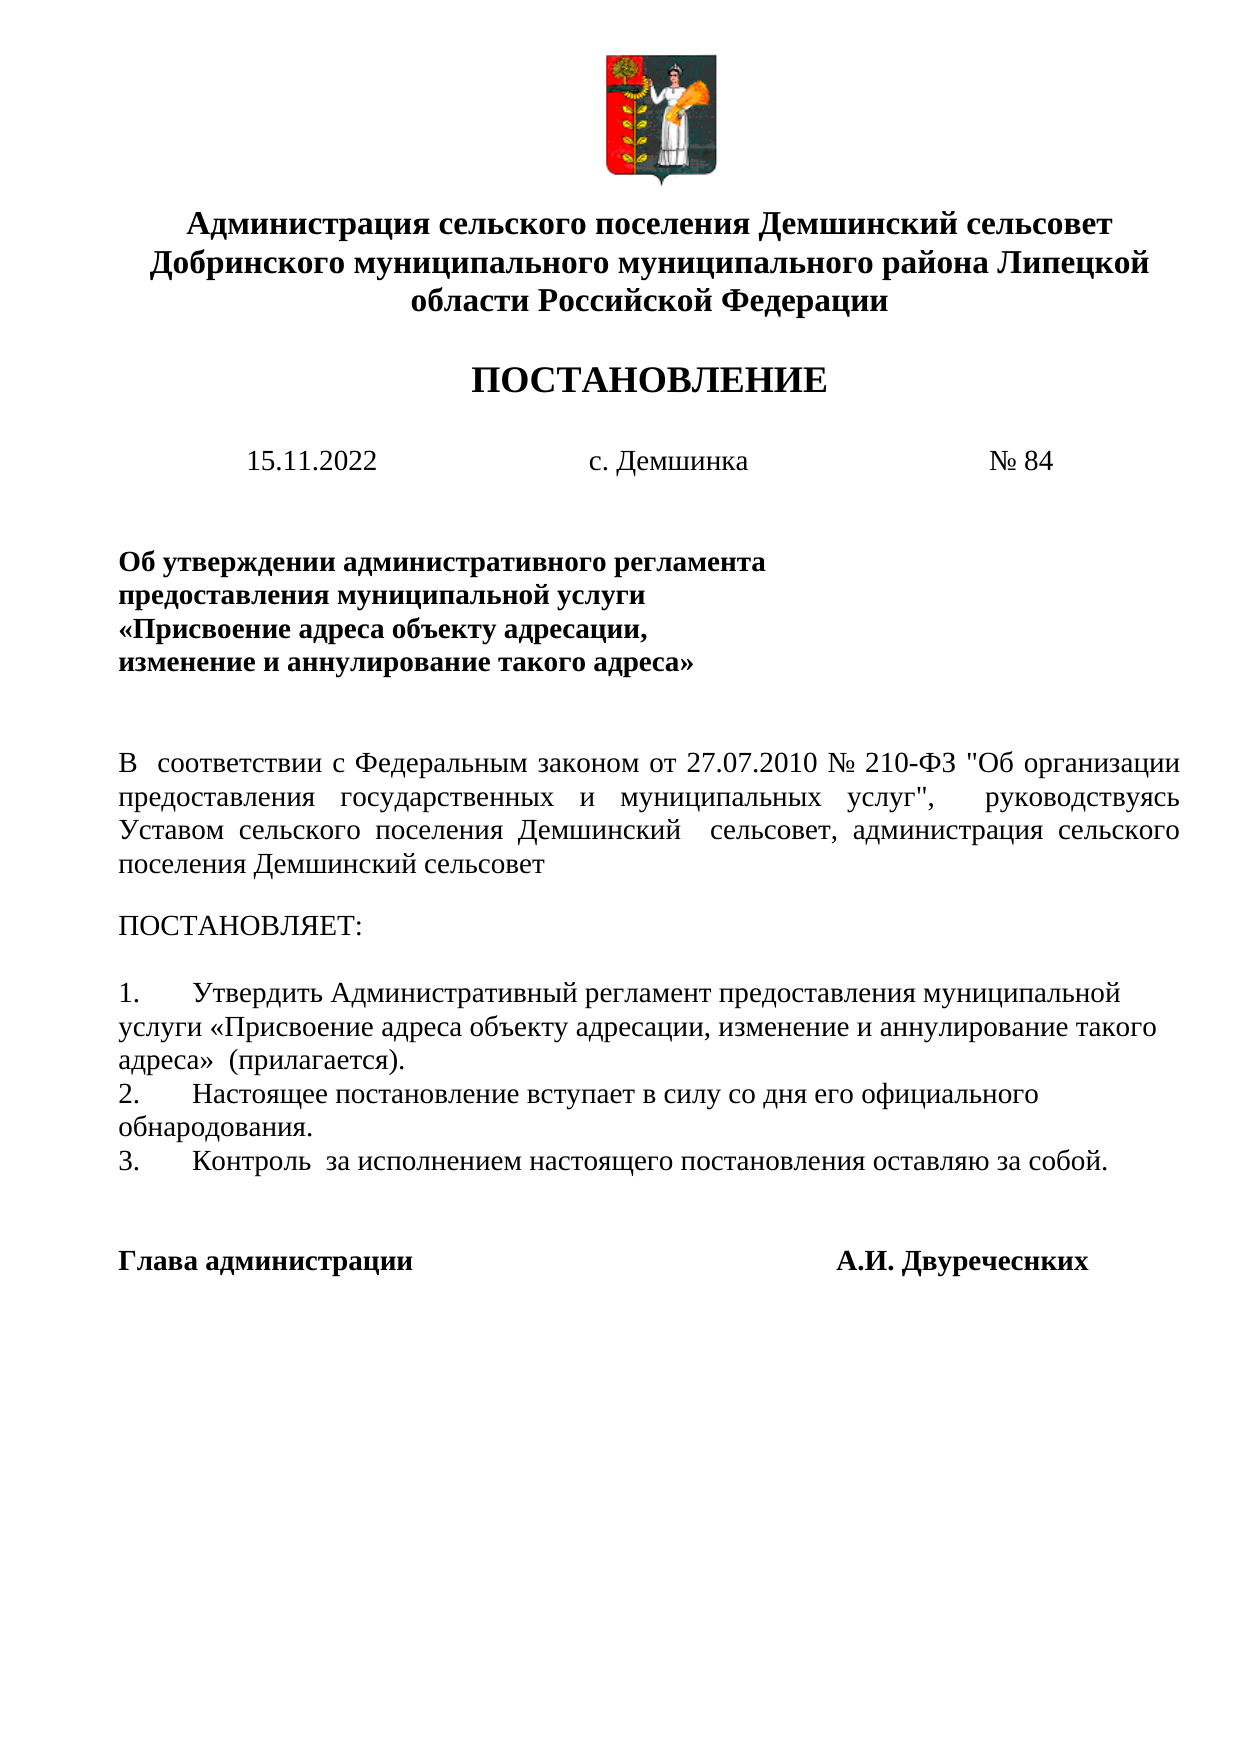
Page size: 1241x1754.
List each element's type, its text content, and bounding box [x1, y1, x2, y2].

title Об утверждении административного регламента [118, 544, 1181, 577]
text ПОСТАНОВЛЯЕТ: [118, 908, 1181, 942]
text ПОСТАНОВЛЕНИЕ [118, 357, 1181, 400]
text В соответствии с Федеральным законом от 27.07.2010 № 210-ФЗ "Об организации предоставления государственных и муниципальных услуг", руководствуясь Уставом сельского поселения Демшинский сельсовет, администрация сельского поселения Демшинский сельсовет [118, 745, 1181, 879]
text Глава администрации А.И. Двуречеснких [118, 1243, 1181, 1277]
picture [605, 54, 717, 186]
title 15.11.2022 с. Демшинка № 84 [118, 443, 1181, 477]
list Настоящее постановление вступает в силу со дня его официального обнародования. [118, 1076, 1181, 1143]
text «Присвоение адреса объекту адресации, [118, 611, 1181, 644]
text Администрация сельского поселения Демшинский сельсовет [118, 204, 1181, 242]
text Добринского муниципального муниципального района Липецкой области Российской Федерации [118, 242, 1181, 319]
list Контроль за исполнением настоящего постановления оставляю за собой. [118, 1143, 1181, 1176]
text предоставления муниципальной услуги [118, 577, 1181, 611]
text изменение и аннулирование такого адреса» [118, 644, 1181, 678]
list Утвердить Административный регламент предоставления муниципальной услуги «Присвоение адреса объекту адресации, изменение и аннулирование такого адреса» (прилагается). [118, 975, 1181, 1076]
